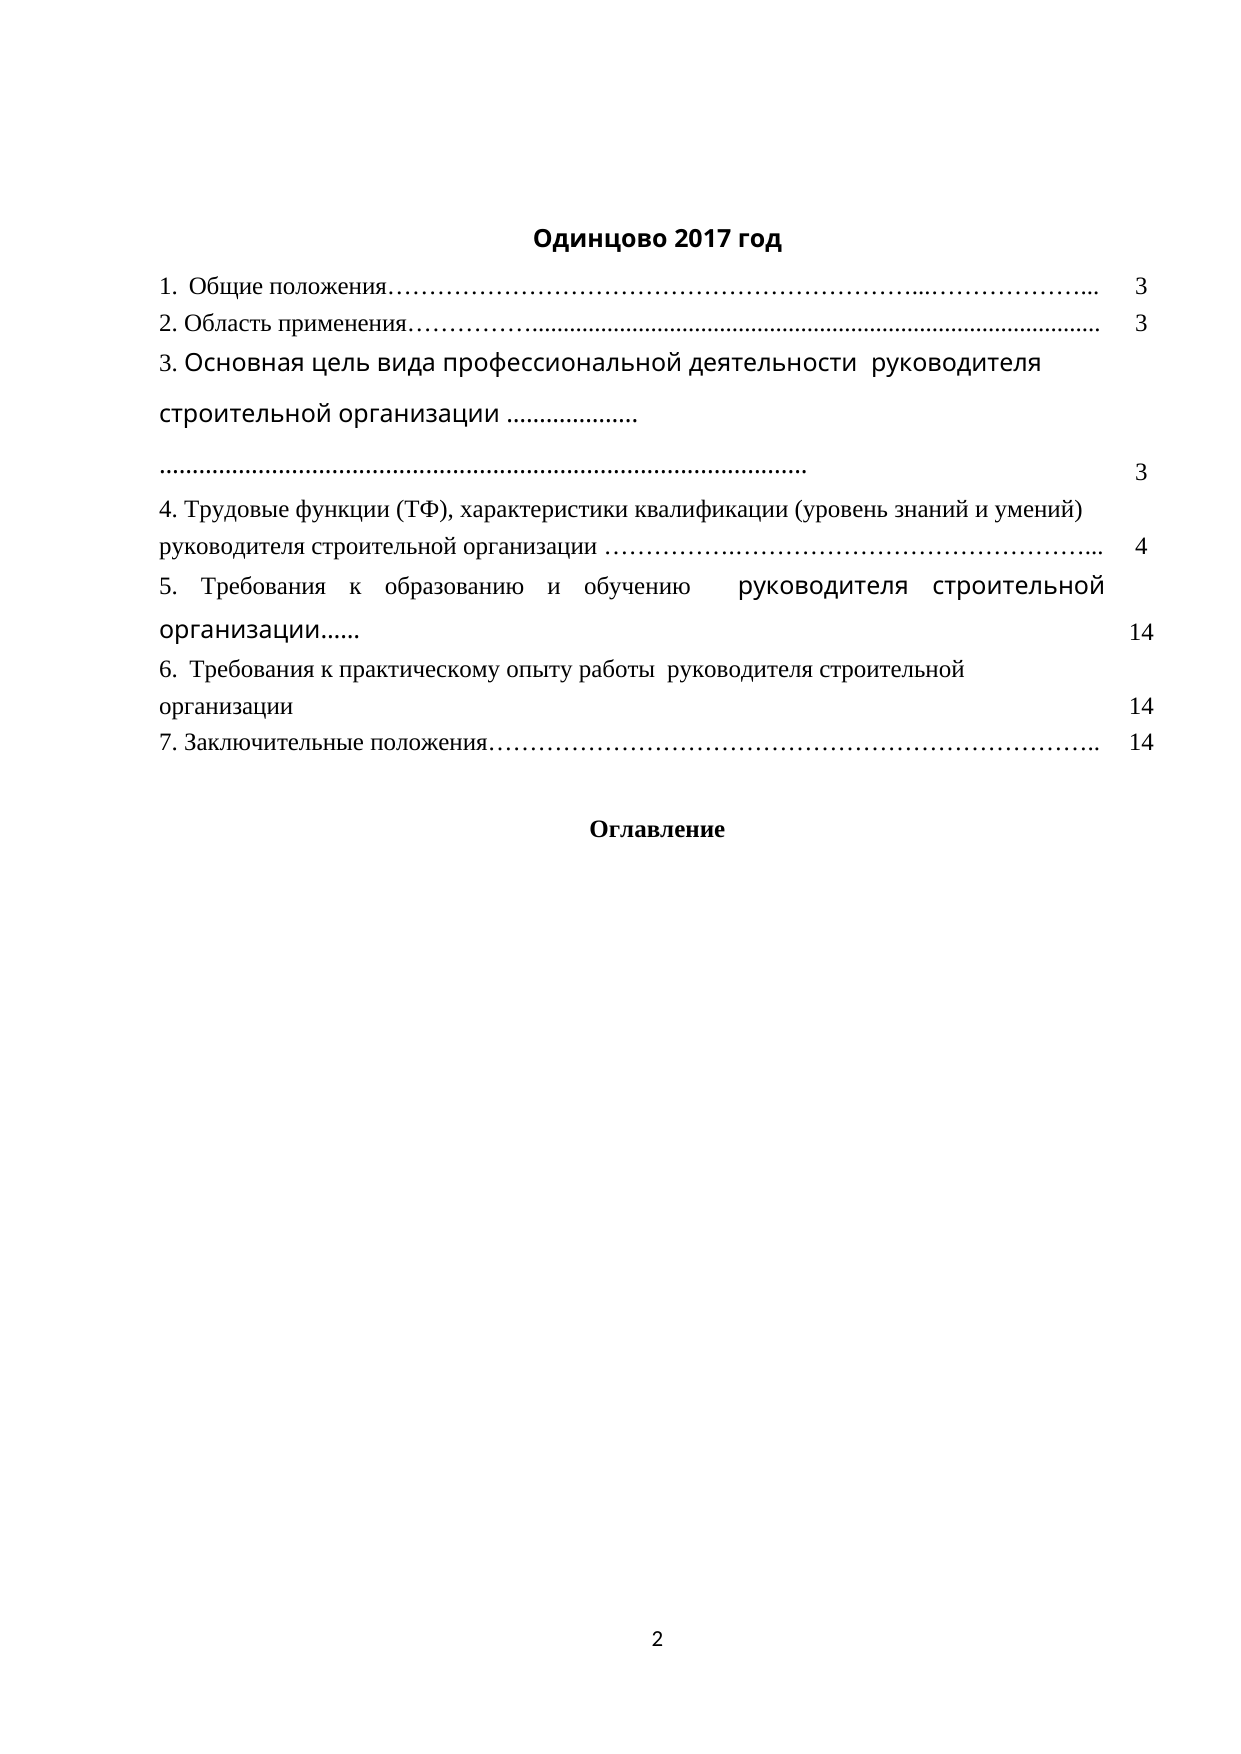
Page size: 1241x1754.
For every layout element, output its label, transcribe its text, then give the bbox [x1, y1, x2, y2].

table_cell 4 [1116, 494, 1166, 567]
text Одинцово 2017 год [148, 220, 1167, 254]
table_cell 6. Требования к практическому опыту работы руководителя строительной организации [148, 654, 1116, 727]
table_cell 7. Заключительные положения……………………………………………………………….. [148, 728, 1116, 764]
table_cell 14 [1116, 728, 1166, 764]
text Оглавление [148, 814, 1167, 843]
table_cell 4. Трудовые функции (ТФ), характеристики квалификации (уровень знаний и умений) руководителя строительной организации …………….……………………………………... [148, 494, 1116, 567]
table_cell 3 [1116, 344, 1166, 494]
table_cell 3. Основная цель вида профессиональной деятельности руководителя строительной организации ………………..…………….................................................................................. [148, 344, 1116, 494]
table_cell 5. Требования к образованию и обучению руководителя строительной организации…… [148, 568, 1116, 654]
table_header 3 [1116, 271, 1166, 308]
table_cell 14 [1116, 654, 1166, 727]
table_cell 2. Область применения……………........................................................................................... [148, 308, 1116, 344]
table_cell 14 [1116, 568, 1166, 654]
table_header Общие положения………………………………………………………...………………... [148, 271, 1116, 308]
table_cell 3 [1116, 308, 1166, 344]
